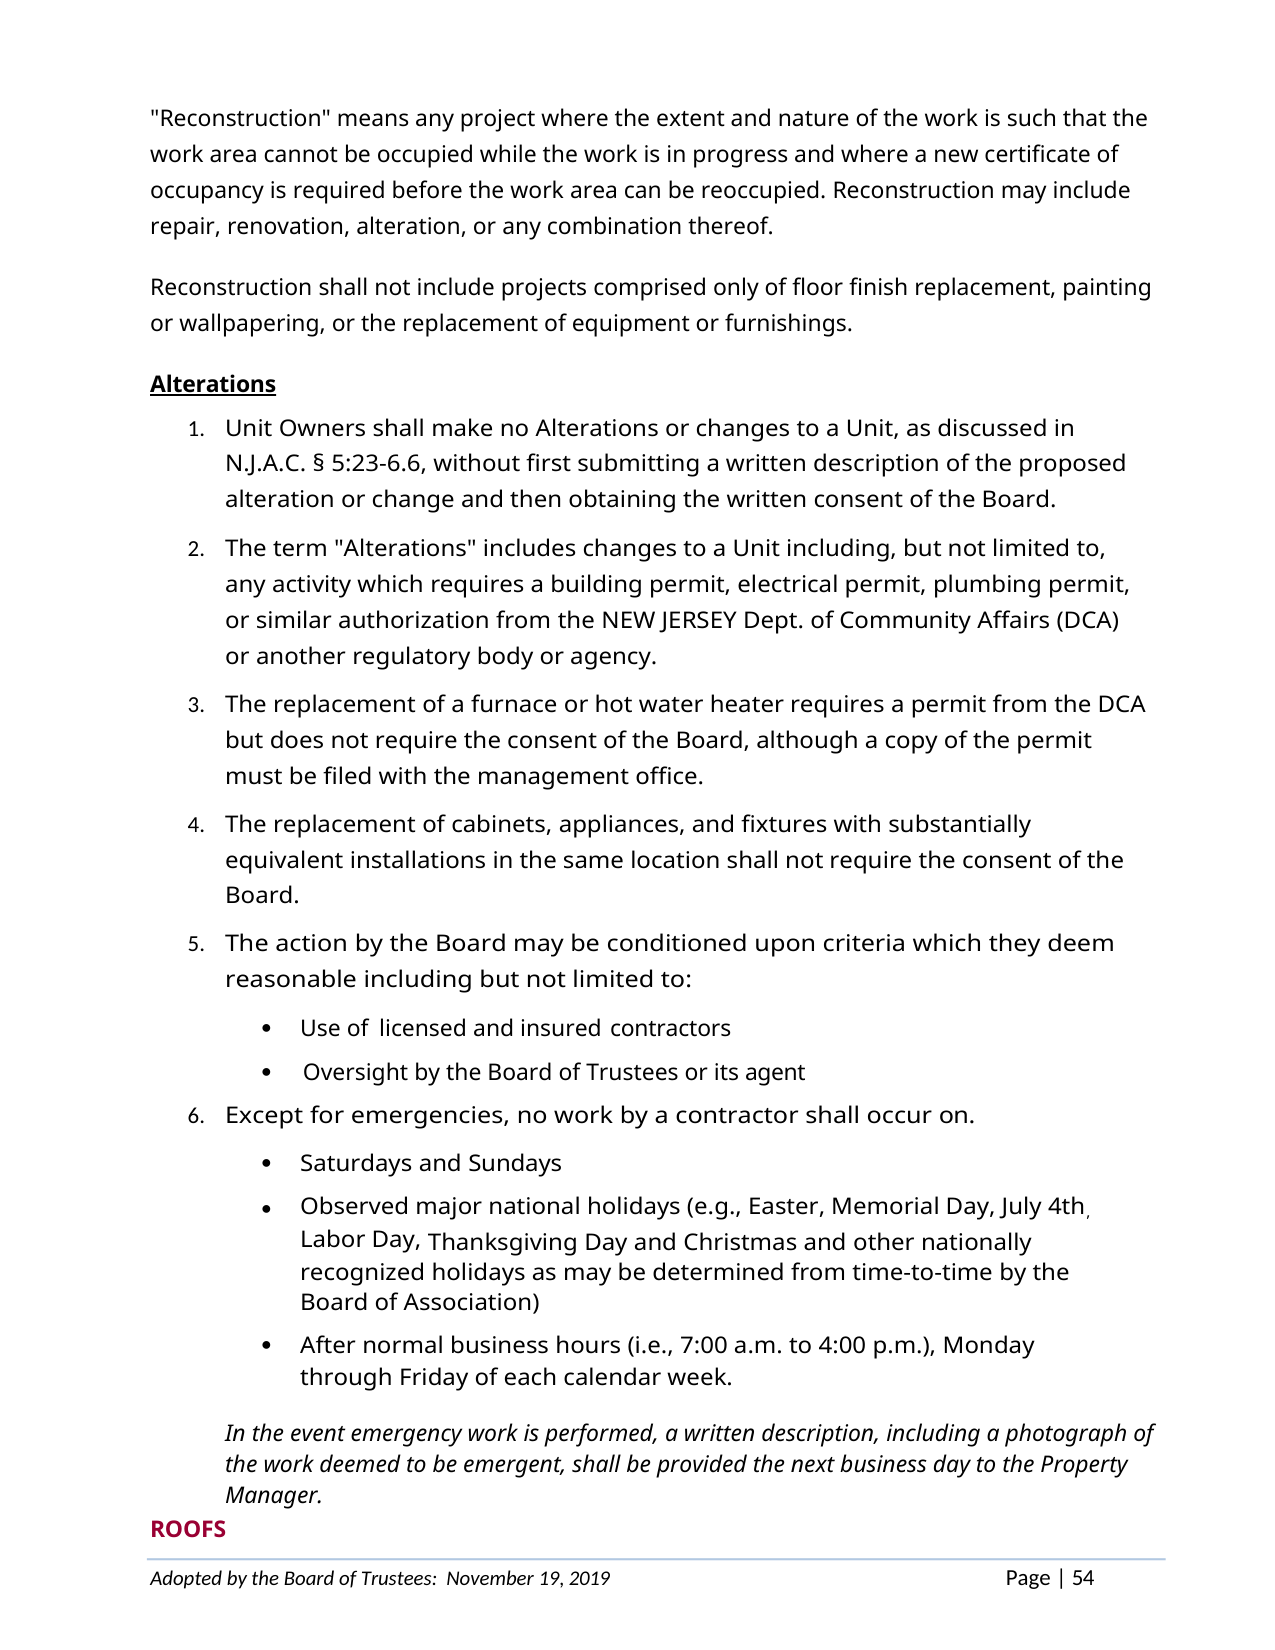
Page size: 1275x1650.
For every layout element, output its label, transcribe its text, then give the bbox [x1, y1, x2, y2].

list The replacement of cabinets, appliances, and fixtures with substantially equivalent installations in the same location shall not require the consent of the Board. [187, 808, 1150, 910]
list The term "Alterations" includes changes to a Unit including, but not limited to, any activity which requires a building permit, electrical permit, plumbing permit, or similar authorization from the NEW JERSEY Dept. of Community Affairs (DCA) or another regulatory body or agency. [187, 532, 1149, 671]
list Except for emergencies, no work by a contractor shall occur on. [187, 1099, 1185, 1131]
list Oversight by the Board of Trustees or its agent [262, 1056, 1185, 1087]
subtitle ROOFS [150, 1513, 1185, 1545]
list Unit Owners shall make no Alterations or changes to a Unit, as discussed in N.J.A.C. § 5:23-6.6, without first submitting a written description of the proposed alteration or change and then obtaining the written consent of the Board. [187, 411, 1139, 514]
text Reconstruction shall not include projects comprised only of floor finish replacement, painting or wallpapering, or the replacement of equipment or furnishings. [150, 271, 1155, 338]
subtitle Alterations [150, 368, 1185, 399]
list The action by the Board may be conditioned upon criteria which they deem reasonable including but not limited to: [187, 927, 1118, 994]
list Saturdays and Sundays [262, 1147, 1185, 1178]
text In the event emergency work is performed, a written description, including a photograph of the work deemed to be emergent, shall be provided the next business day to the Property Manager. [225, 1417, 1185, 1511]
list After normal business hours (i.e., 7:00 a.m. to 4:00 p.m.), Monday through Friday of each calendar week. [262, 1329, 1119, 1392]
list Use of licensed and insured contractors [262, 1012, 1185, 1043]
list The replacement of a furnace or hot water heater requires a permit from the DCA but does not require the consent of the Board, although a copy of the permit must be filed with the management office. [187, 688, 1153, 791]
list Observed major national holidays (e.g., Easter, Memorial Day, July 4th, Labor Day, Thanksgiving Day and Christmas and other nationally recognized holidays as may be determined from time-to-time by the Board of Association) [262, 1191, 1116, 1317]
text "Reconstruction" means any project where the extent and nature of the work is such that the work area cannot be occupied while the work is in progress and where a new certificate of occupancy is required before the work area can be reoccupied. Reconstruction may include repair, renovation, alteration, or any combination thereof. [150, 102, 1155, 241]
